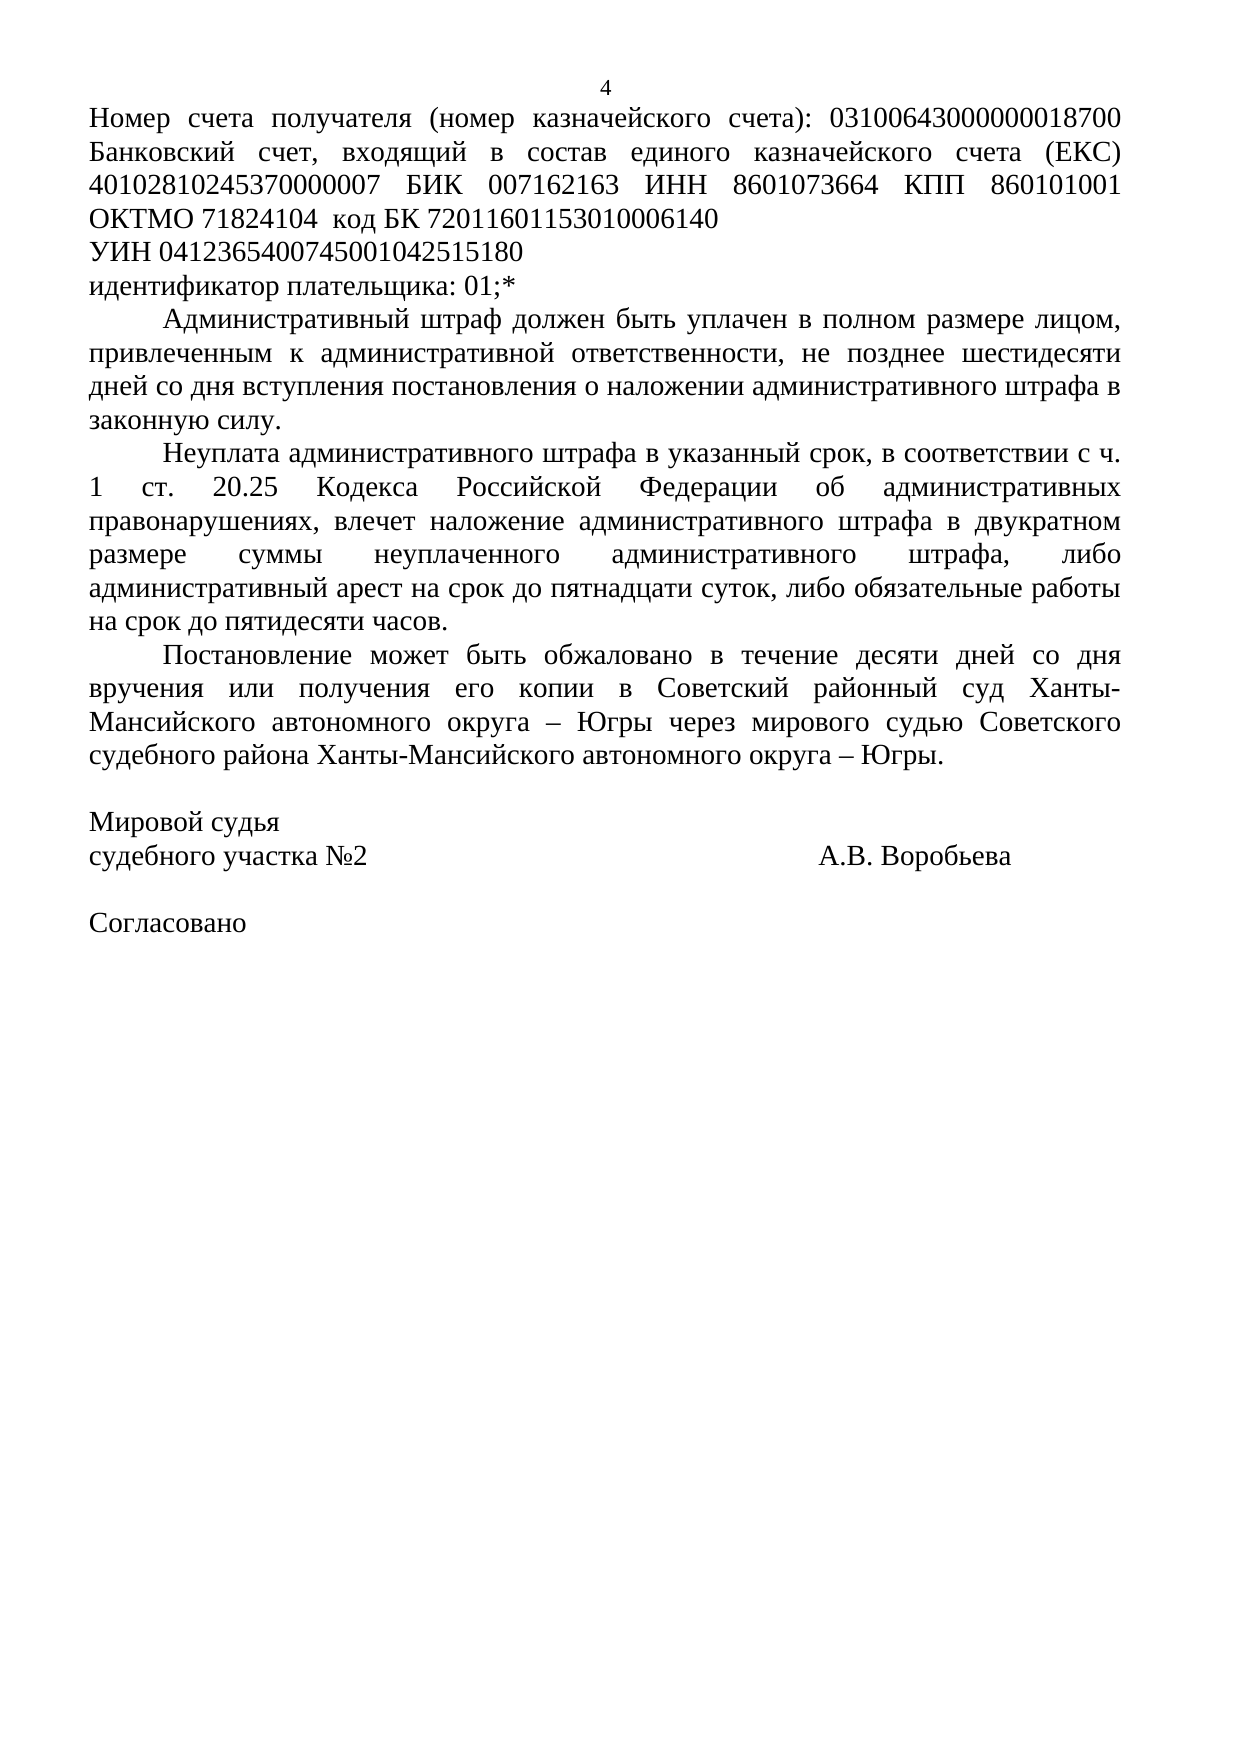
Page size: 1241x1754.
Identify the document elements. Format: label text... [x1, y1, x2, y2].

text Согласовано [89, 905, 1122, 939]
text Номер счета получателя (номер казначейского счета): 03100643000000018700 Банковский счет, входящий в состав единого казначейского счета (ЕКС) 40102810245370000007 БИК 007162163 ИНН 8601073664 КПП 860101001 ОКТМО 71824104 код БК 72011601153010006140 [89, 100, 1122, 234]
text Постановление может быть обжаловано в течение десяти дней со дня вручения или получения его копии в Советский районный суд Ханты-Мансийского автономного округа – Югры через мирового судью Советского судебного района Ханты-Мансийского автономного округа – Югры. [89, 637, 1122, 771]
text идентификатор плательщика: 01;* [89, 268, 1122, 301]
text Мировой судья [89, 804, 1122, 838]
text Неуплата административного штрафа в указанный срок, в соответствии с ч. 1 ст. 20.25 Кодекса Российской Федерации об административных правонарушениях, влечет наложение административного штрафа в двукратном размере суммы неуплаченного административного штрафа, либо административный арест на срок до пятнадцати суток, либо обязательные работы на срок до пятидесяти часов. [89, 436, 1122, 637]
text судебного участка №2 А.В. Воробьева [89, 838, 1122, 872]
text УИН 0412365400745001042515180 [89, 234, 1122, 268]
text Административный штраф должен быть уплачен в полном размере лицом, привлеченным к административной ответственности, не позднее шестидесяти дней со дня вступления постановления о наложении административного штрафа в законную силу. [89, 301, 1122, 436]
